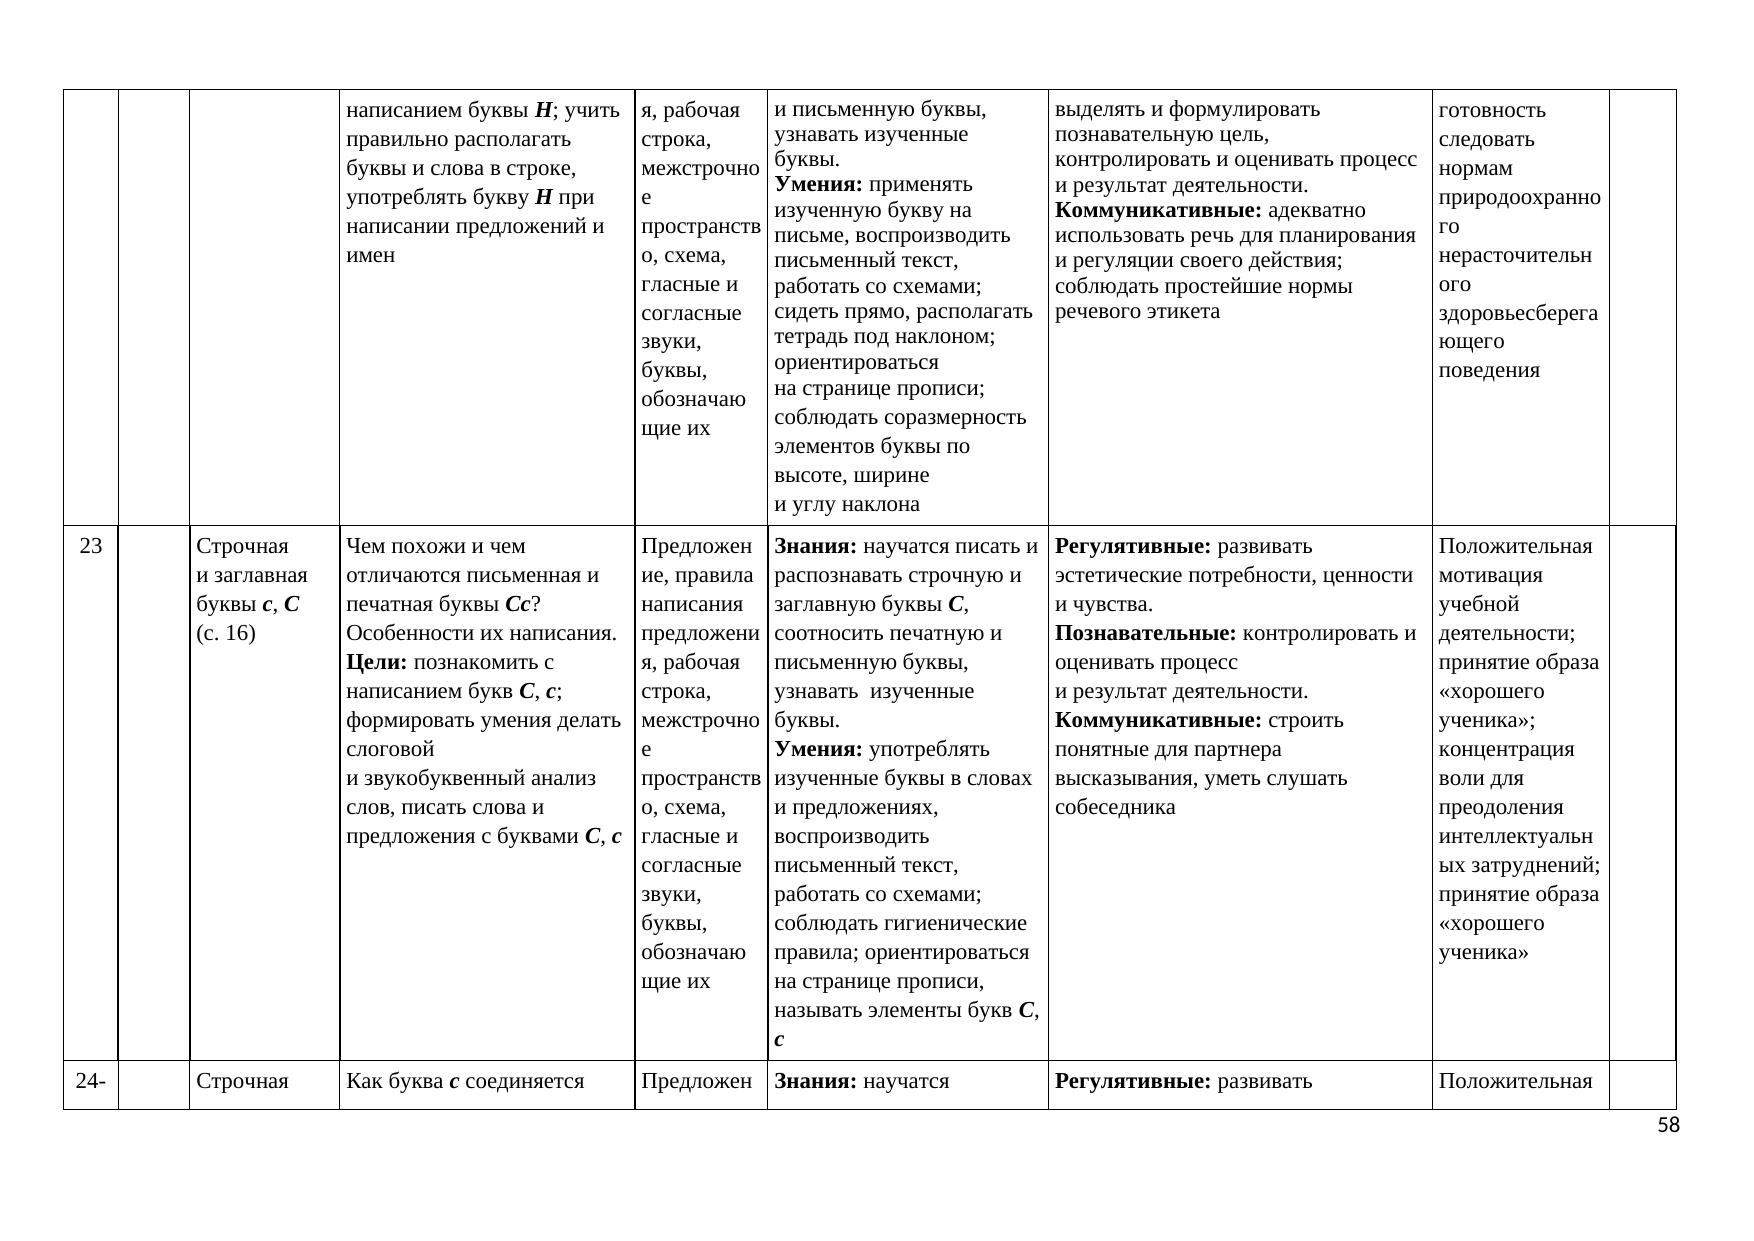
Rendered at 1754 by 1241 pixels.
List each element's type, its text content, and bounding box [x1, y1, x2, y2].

table_cell 24-25 [64, 1061, 118, 1109]
table_cell [119, 526, 189, 1060]
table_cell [340, 90, 634, 525]
table_cell Положительная мотивация учебной деятельности; принятие образа «хорошего ученика»; концентрация воли для преодоления интеллектуальных затруднений; принятие образа «хорошего ученика» [1433, 526, 1609, 1060]
table_cell Чем похожи и чем отличаются письменная и печатная буквы Сс? Особенности их написания. Цели: познакомить с написанием букв С, с; формировать умения делать слоговой и звукобуквенный анализ слов, писать слова и предложения с буквами С, с [341, 526, 634, 1060]
table_cell [1610, 1061, 1676, 1109]
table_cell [636, 1061, 767, 1109]
table_cell 23 [64, 526, 117, 1060]
table_cell Знания: научатся писать и распознавать строчную и заглавную буквы С, соотносить печатную и письменную буквы, узнавать изученные буквы. Умения: употреблять изученные буквы в словах и предложениях, воспроизводить письменный текст, работать со схемами; соблюдать гигиенические правила; ориентироваться на странице прописи, называть элементы букв С, с [769, 526, 1048, 1060]
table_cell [1433, 1061, 1609, 1109]
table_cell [1049, 1061, 1432, 1109]
table_cell Регулятивные: развивать эстетические потребности, ценности и чувства. Познавательные: контролировать и оценивать процесс и результат деятельности. Коммуникативные: строить понятные для партнера высказывания, уметь слушать собеседника [1049, 526, 1432, 1060]
table_cell Предложение, правила написания предложения, рабочая строка, межстрочное пространство, схема, гласные и согласные звуки, буквы, обозначающие их [636, 526, 767, 1060]
table_cell [1610, 90, 1676, 525]
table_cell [340, 1061, 634, 1109]
table_cell [119, 90, 189, 525]
table_cell 22 [64, 90, 118, 525]
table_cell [1433, 90, 1609, 525]
table_cell [1610, 526, 1675, 1060]
table_cell [119, 1061, 189, 1109]
table_cell Строчная и заглавная буквы с, С (с. 16) [191, 526, 339, 1060]
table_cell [636, 90, 767, 525]
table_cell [768, 90, 1048, 525]
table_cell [190, 90, 339, 525]
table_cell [190, 1061, 339, 1109]
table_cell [1049, 90, 1432, 525]
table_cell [768, 1061, 1048, 1109]
